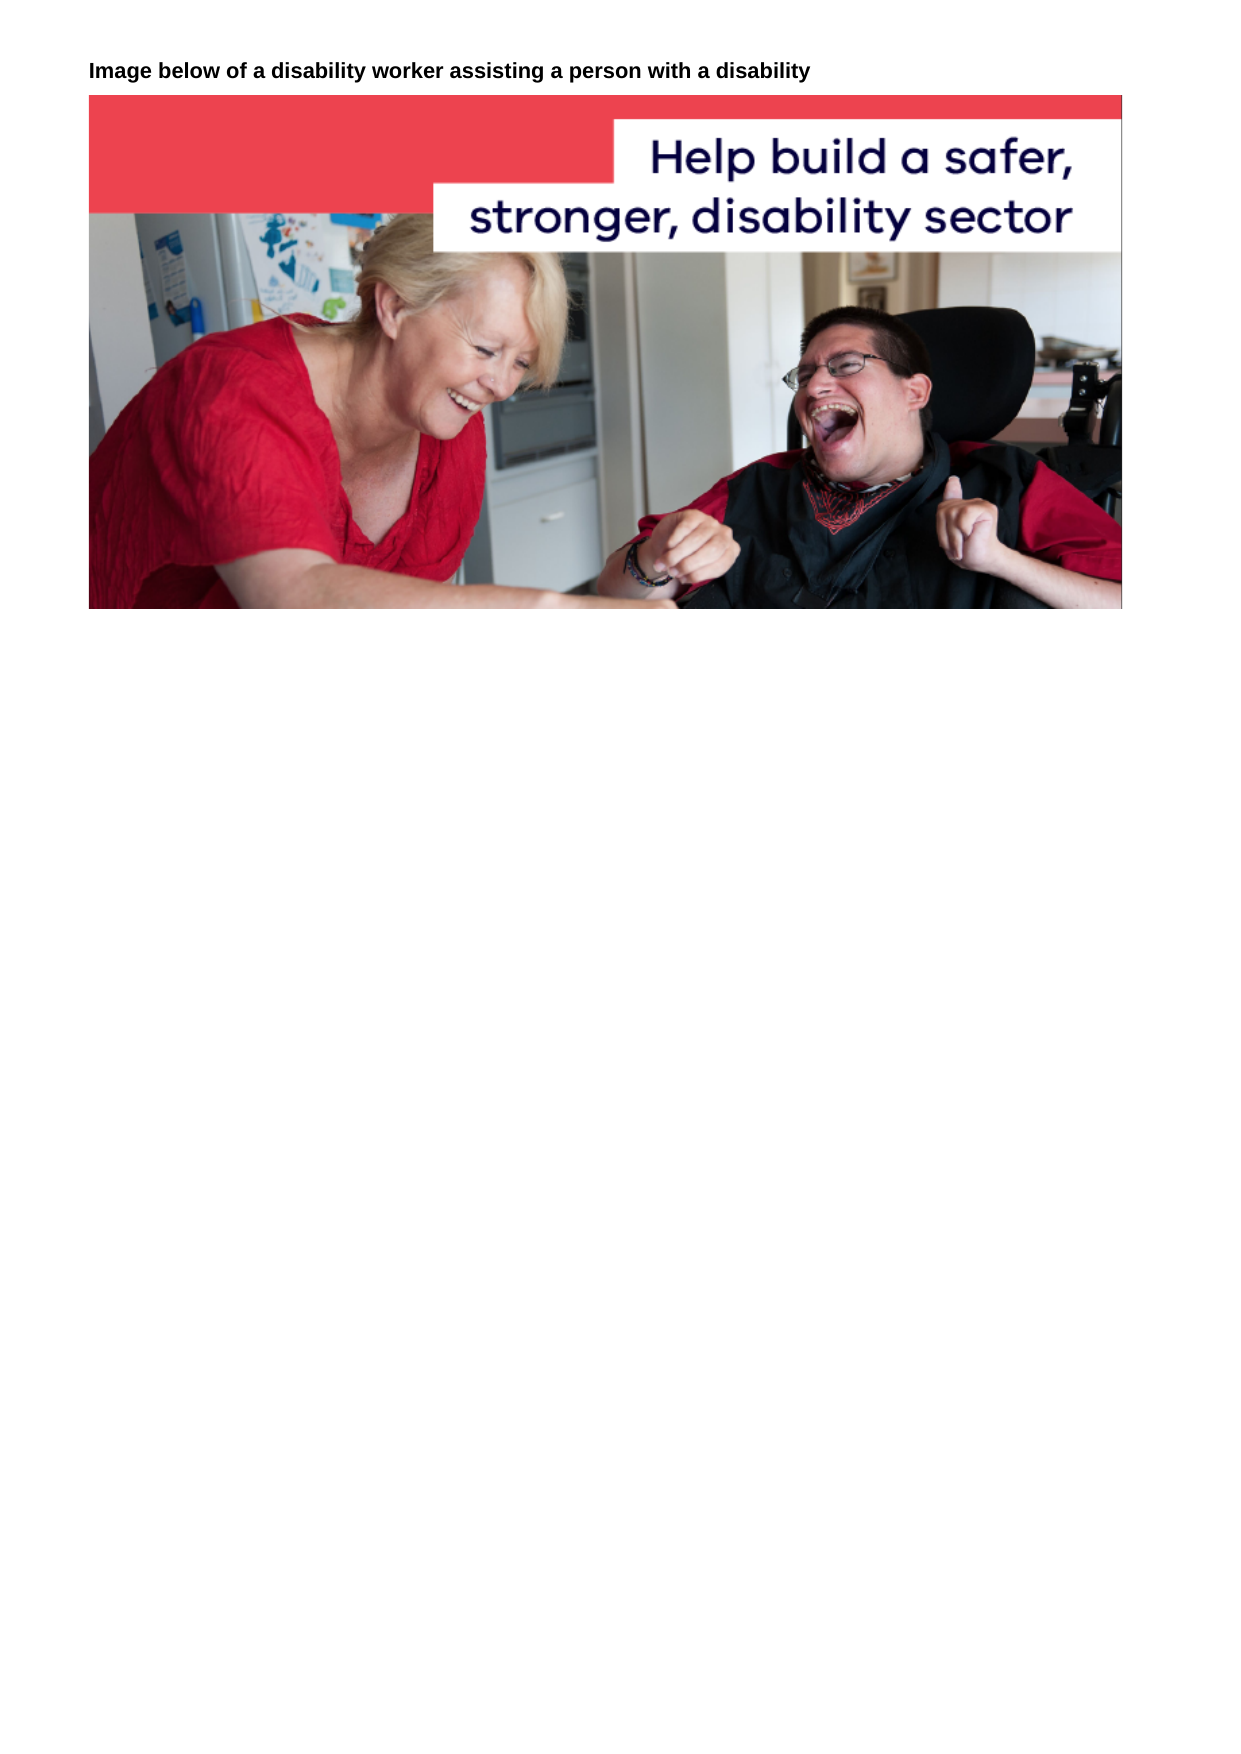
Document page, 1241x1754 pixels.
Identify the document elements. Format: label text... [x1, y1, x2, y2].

text Image below of a disability worker assisting a person with a disability [89, 57, 1152, 83]
picture [88, 95, 1123, 609]
